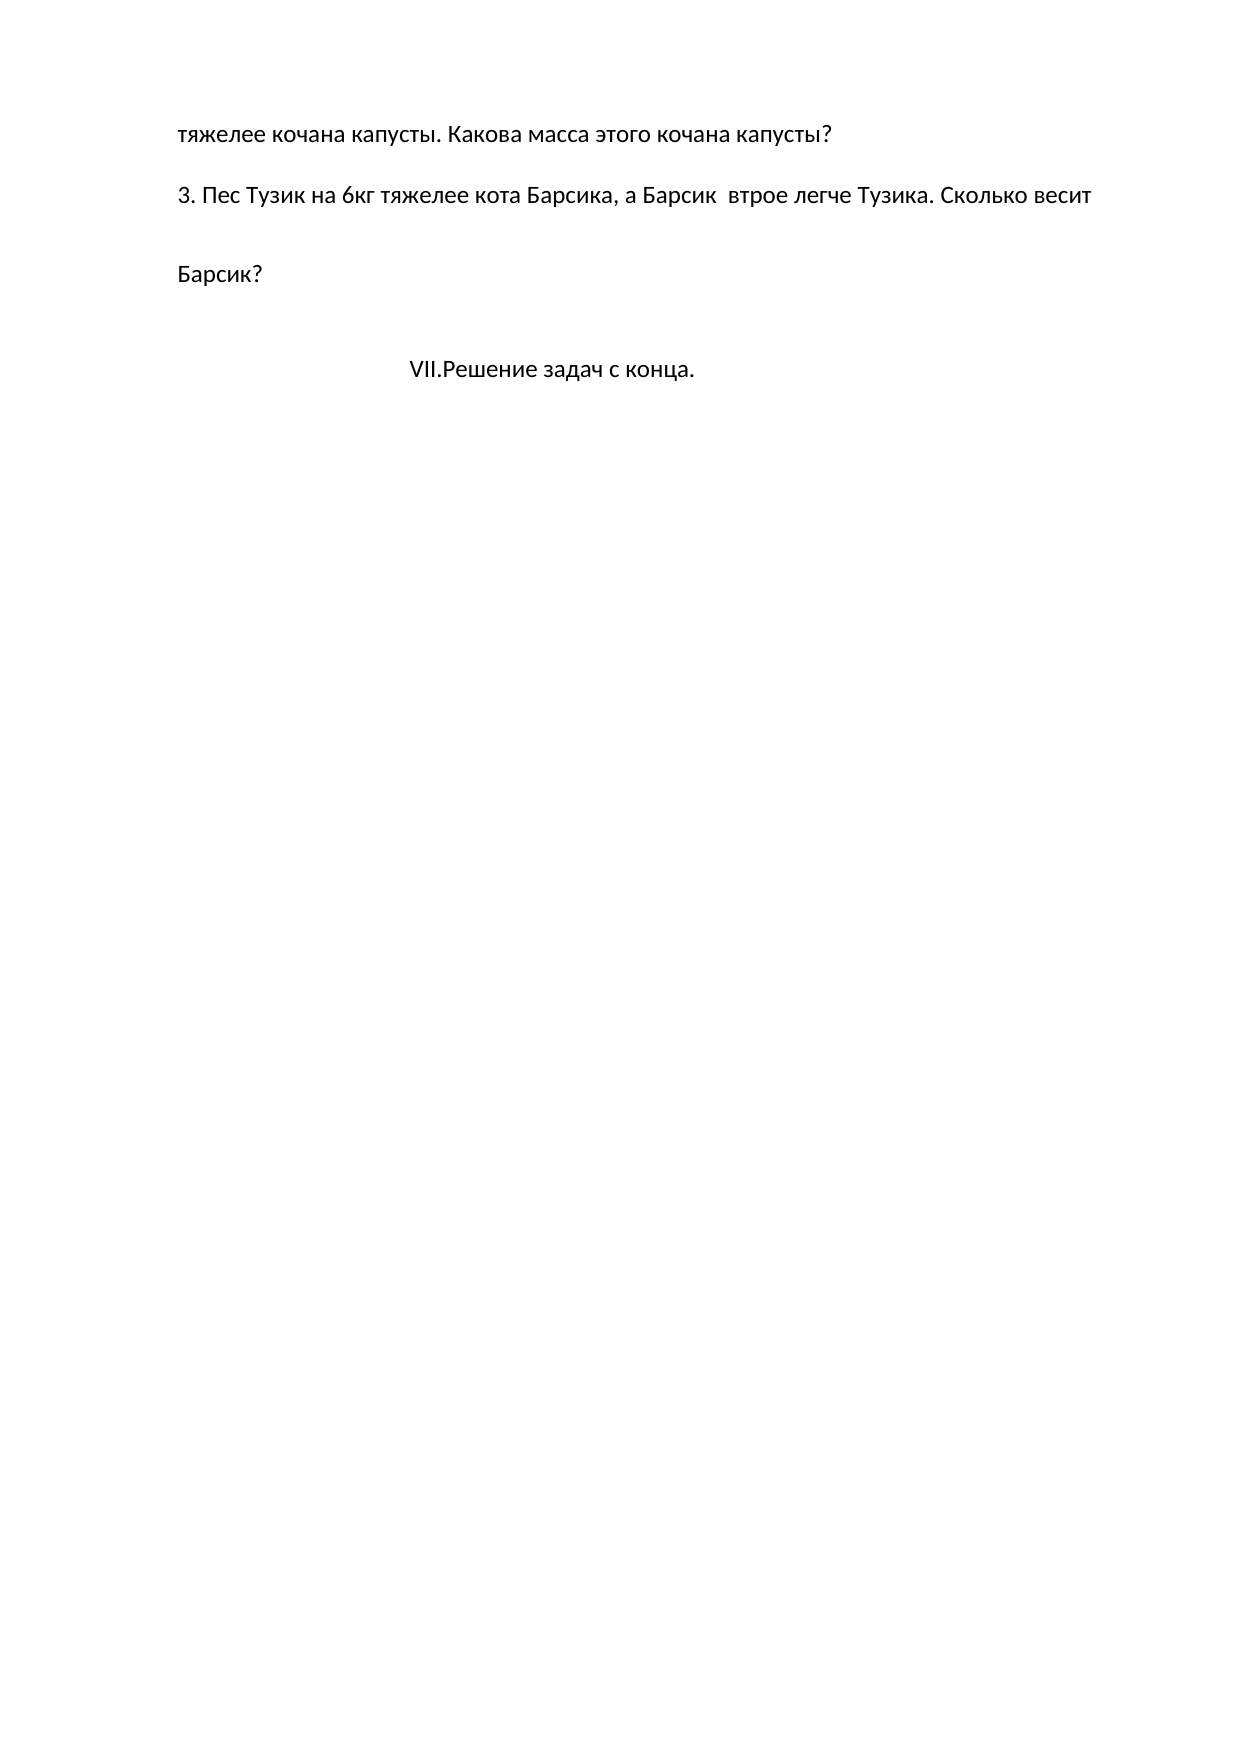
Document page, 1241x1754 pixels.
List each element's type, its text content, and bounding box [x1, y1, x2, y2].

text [177, 118, 1152, 291]
text VII.Решение задач с конца. [177, 353, 1152, 383]
